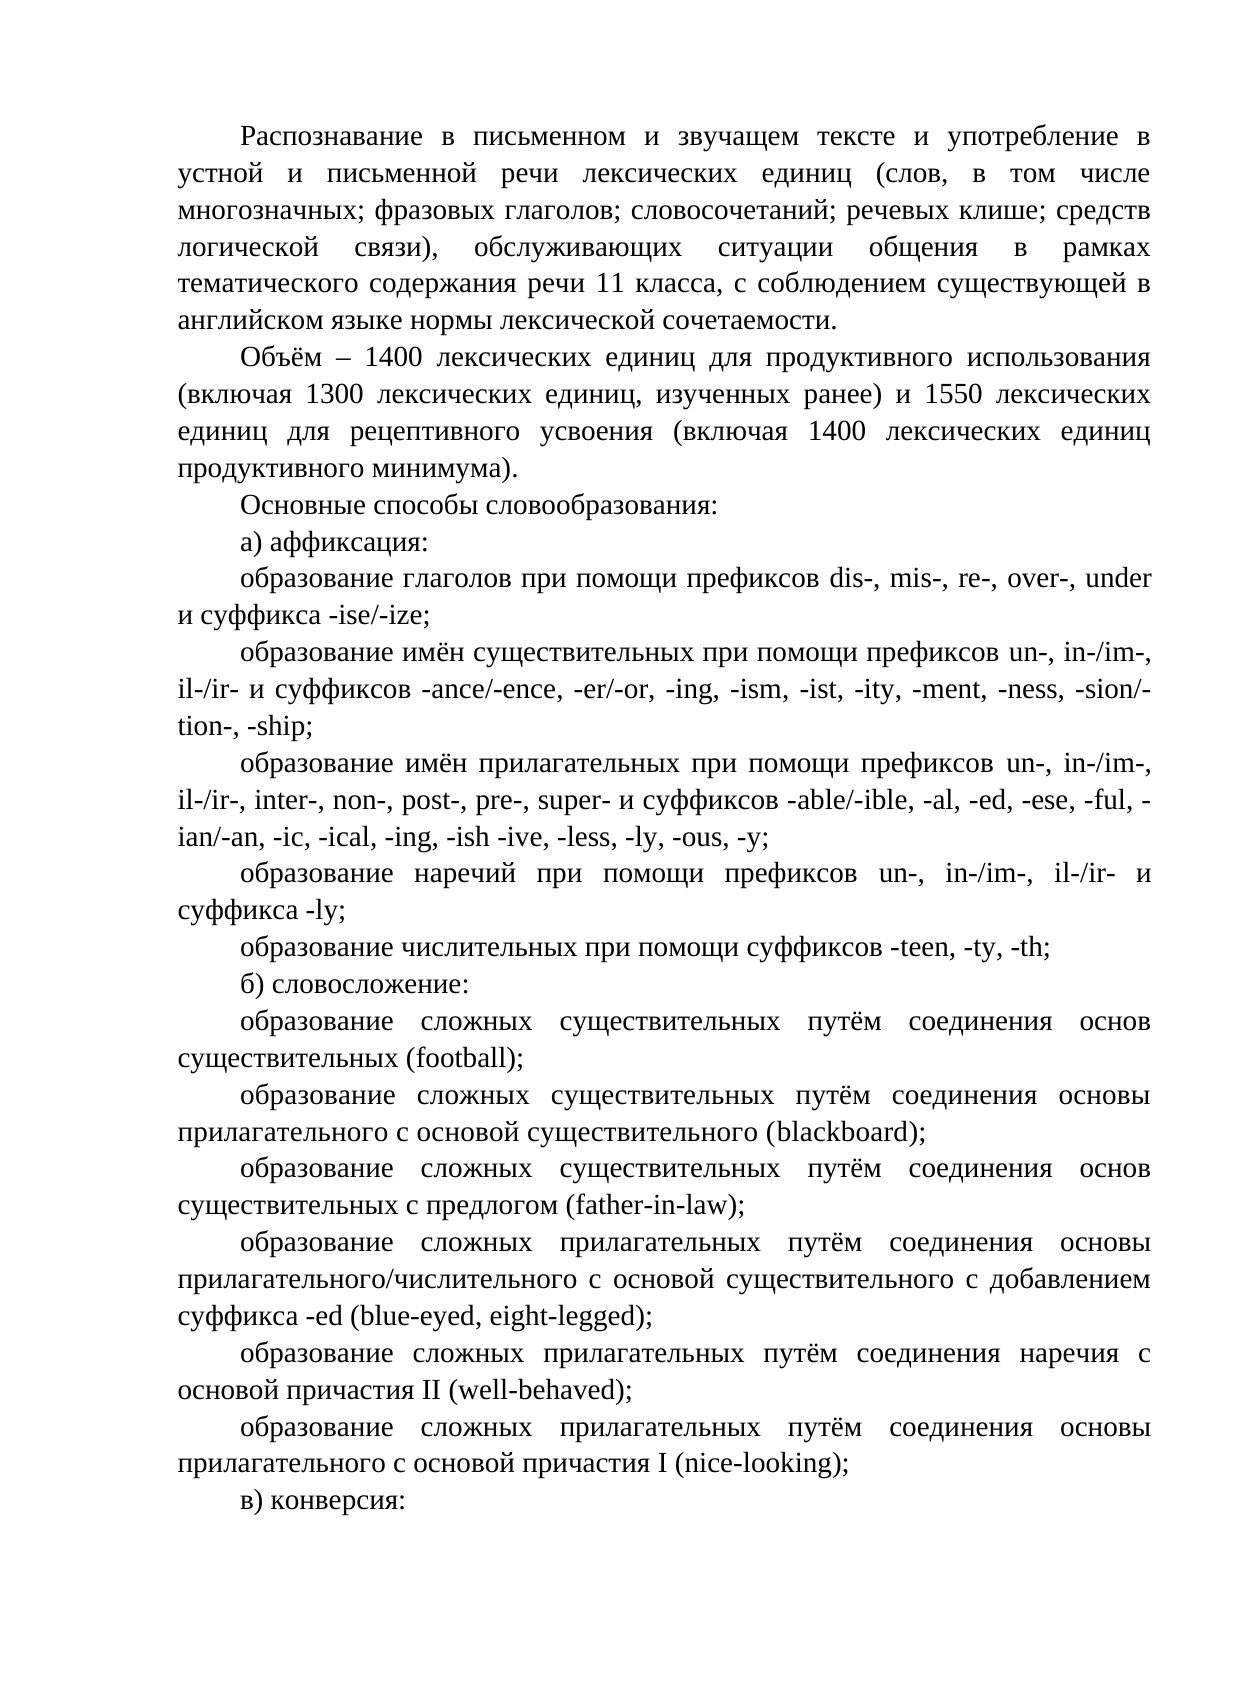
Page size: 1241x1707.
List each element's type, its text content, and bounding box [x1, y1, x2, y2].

text Основные способы словообразования: [177, 487, 1152, 520]
text образование глаголов при помощи префиксов dis-, mis-, re-, over-, under и суффикса -ise/-ize; [177, 561, 1152, 631]
text образование сложных существительных путём соединения основ существительных с предлогом (father-in-law); [177, 1151, 1152, 1221]
text в) конверсия: [177, 1482, 1152, 1516]
text а) аффиксация: [177, 524, 1152, 557]
text Распознавание в письменном и звучащем тексте и употребление в устной и письменной речи лексических единиц (слов, в том числе многозначных; фразовых глаголов; словосочетаний; речевых клише; средств логической связи), обслуживающих ситуации общения в рамках тематического содержания речи 11 класса, с соблюдением существующей в английском языке нормы лексической сочетаемости. [177, 118, 1152, 336]
text образование числительных при помощи суффиксов -teen, -ty, -th; [177, 929, 1152, 963]
text образование сложных существительных путём соединения основ существительных (football); [177, 1003, 1152, 1073]
text образование наречий при помощи префиксов un-, in-/im-, il-/ir- и суффикса -ly; [177, 856, 1152, 926]
text образование сложных прилагательных путём соединения основы прилагательного/числительного с основой существительного с добавлением суффикса -ed (blue-eyed, eight-legged); [177, 1224, 1152, 1332]
text образование имён прилагательных при помощи префиксов un-, in-/im-, il-/ir-, inter-, non-, post-, pre-, super- и суффиксов -able/-ible, -al, -ed, -ese, -ful, -ian/-an, -ic, -ical, -ing, -ish -ive, -less, -ly, -ous, -y; [177, 745, 1152, 852]
text образование имён существительных при помощи префиксов un-, in-/im-, il-/ir- и суффиксов -ance/-ence, -er/-or, -ing, -ism, -ist, -ity, -ment, -ness, -sion/-tion-, -ship; [177, 634, 1152, 742]
text Объём – 1400 лексических единиц для продуктивного использования (включая 1300 лексических единиц, изученных ранее) и 1550 лексических единиц для рецептивного усвоения (включая 1400 лексических единиц продуктивного минимума). [177, 339, 1152, 483]
text б) словосложение: [177, 966, 1152, 1000]
text образование сложных прилагательных путём соединения основы прилагательного с основой причастия I (nice-looking); [177, 1409, 1152, 1479]
text образование сложных прилагательных путём соединения наречия с основой причастия II (well-behaved); [177, 1335, 1152, 1405]
text образование сложных существительных путём соединения основы прилагательного с основой существительного (blackboard); [177, 1077, 1152, 1147]
